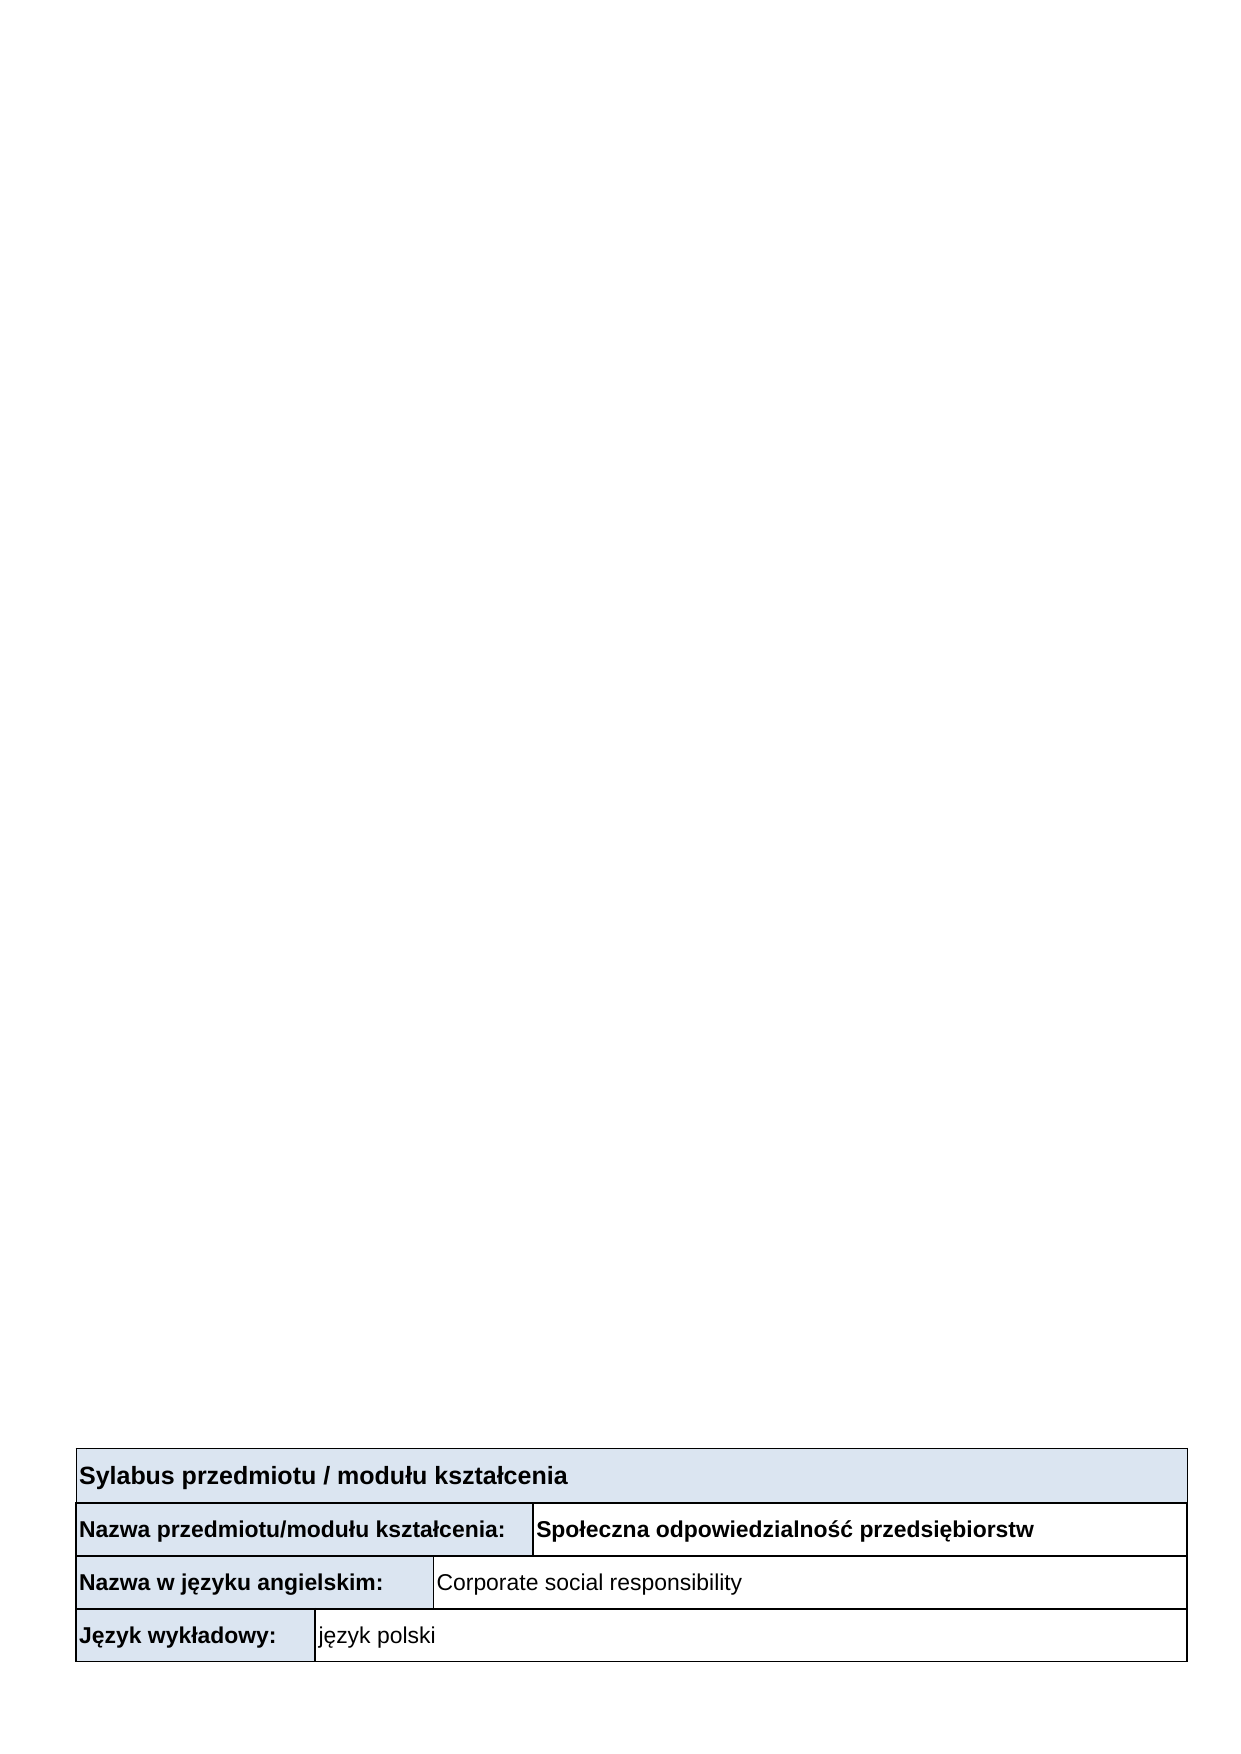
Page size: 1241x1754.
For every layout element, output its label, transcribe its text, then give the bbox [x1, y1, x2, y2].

table_cell Język wykładowy: [77, 1610, 314, 1661]
table_cell język polski [316, 1610, 1186, 1661]
table_header Sylabus przedmiotu / modułu kształcenia [77, 1449, 1187, 1502]
table_cell Corporate social responsibility [434, 1557, 1186, 1608]
table_cell Nazwa w języku angielskim: [77, 1557, 433, 1608]
table_cell Nazwa przedmiotu/modułu kształcenia: [77, 1504, 532, 1555]
table_cell Społeczna odpowiedzialność przedsiębiorstw [534, 1504, 1186, 1555]
